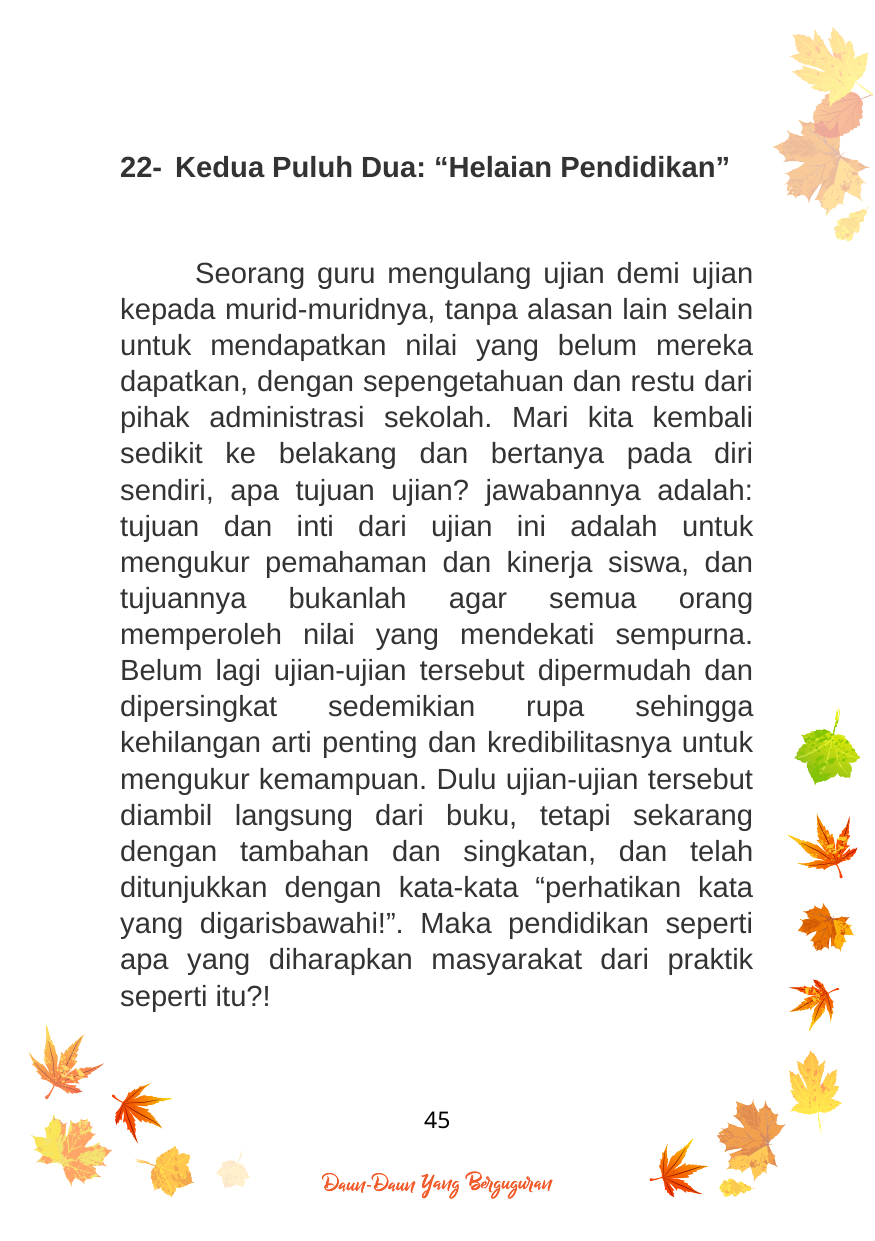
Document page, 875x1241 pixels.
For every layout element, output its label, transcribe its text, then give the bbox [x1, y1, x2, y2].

picture [1, 0, 873, 1236]
list Kedua Puluh Dua: “Helaian Pendidikan” [120, 150, 754, 183]
text Seorang guru mengulang ujian demi ujian kepada murid-muridnya, tanpa alasan lain selain untuk mendapatkan nilai yang belum mereka dapatkan, dengan sepengetahuan dan restu dari pihak administrasi sekolah. Mari kita kembali sedikit ke belakang dan bertanya pada diri sendiri, apa tujuan ujian? jawabannya adalah: tujuan dan inti dari ujian ini adalah untuk mengukur pemahaman dan kinerja siswa, dan tujuannya bukanlah agar semua orang memperoleh nilai yang mendekati sempurna. Belum lagi ujian-ujian tersebut dipermudah dan dipersingkat sedemikian rupa sehingga kehilangan arti penting dan kredibilitasnya untuk mengukur kemampuan. Dulu ujian-ujian tersebut diambil langsung dari buku, tetapi sekarang dengan tambahan dan singkatan, dan telah ditunjukkan dengan kata-kata “perhatikan kata yang digarisbawahi!”. Maka pendidikan seperti apa yang diharapkan masyarakat dari praktik seperti itu?! [120, 256, 754, 1012]
